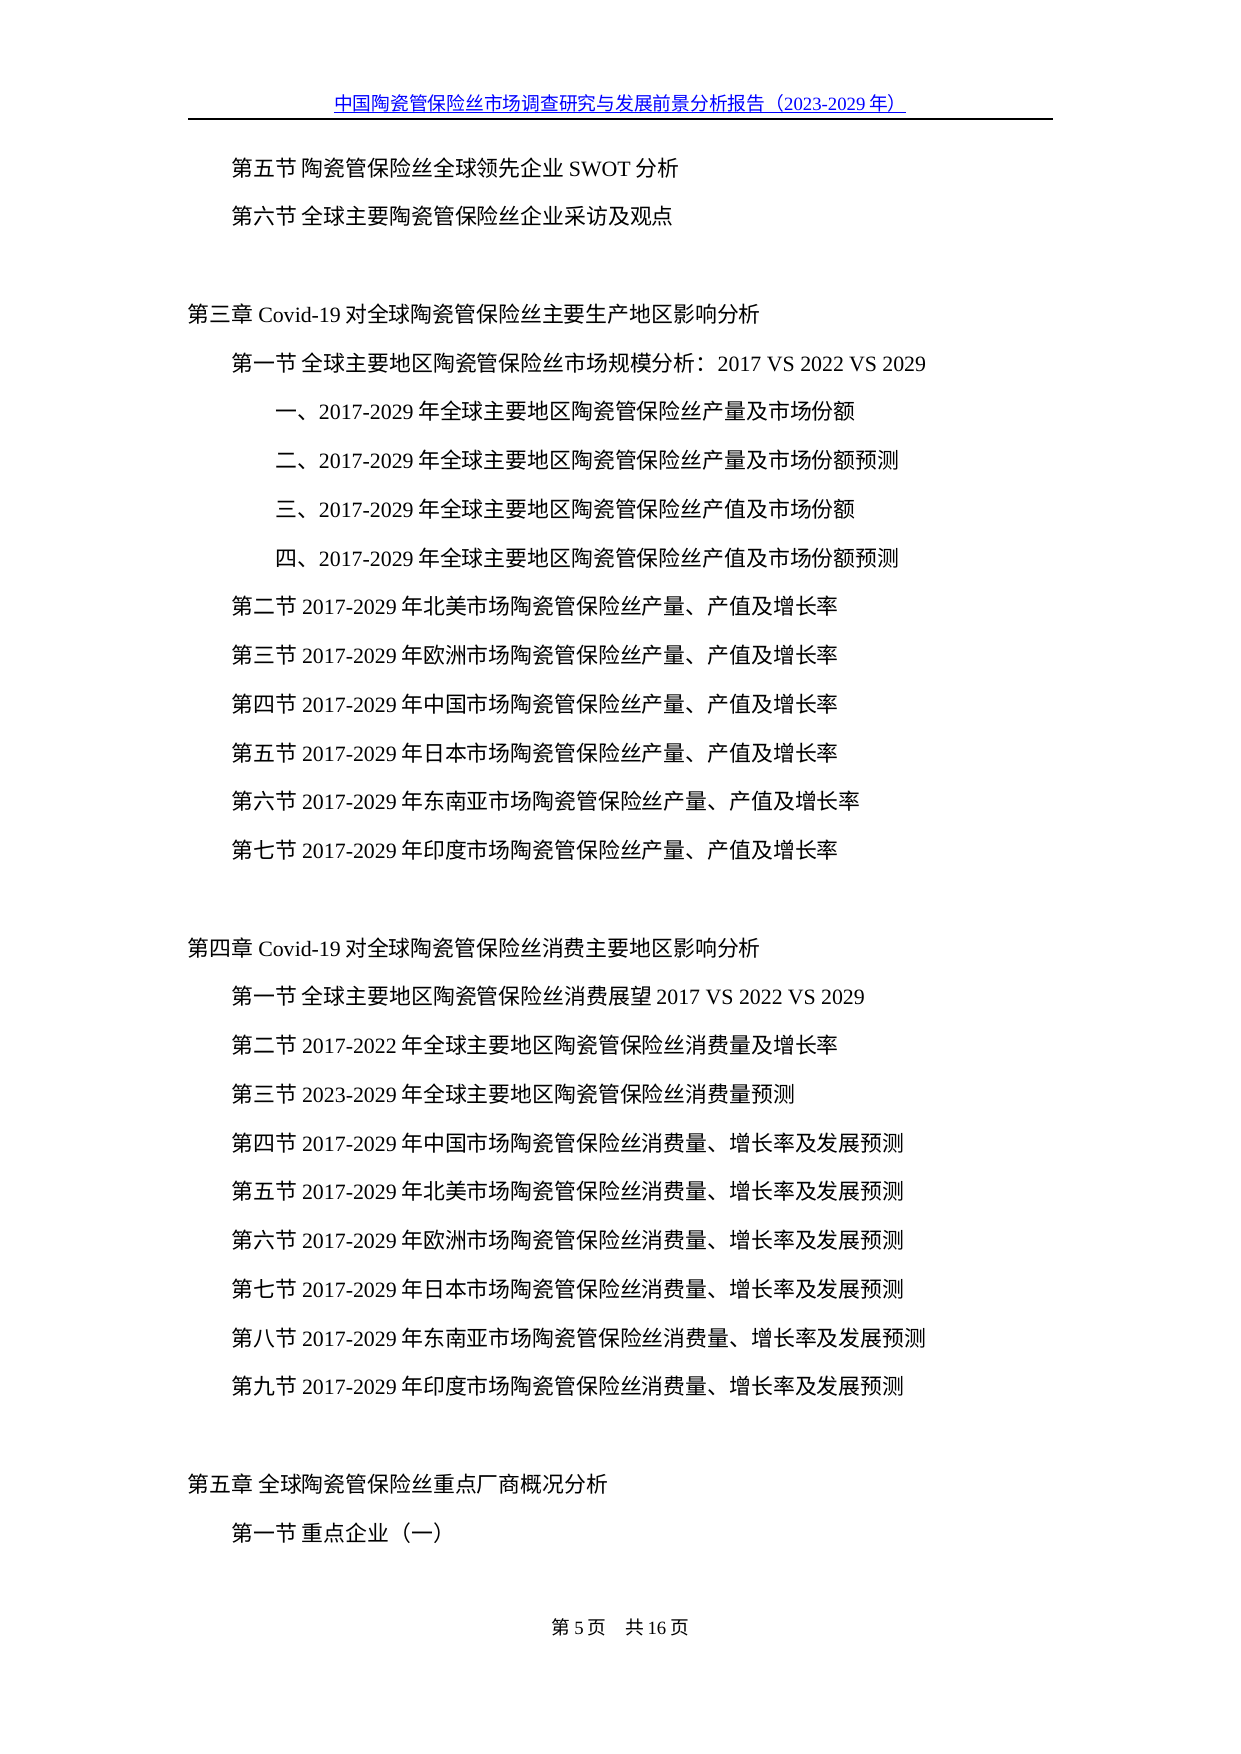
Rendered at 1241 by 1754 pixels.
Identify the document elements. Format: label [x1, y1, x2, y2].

text [187, 150, 1053, 1548]
